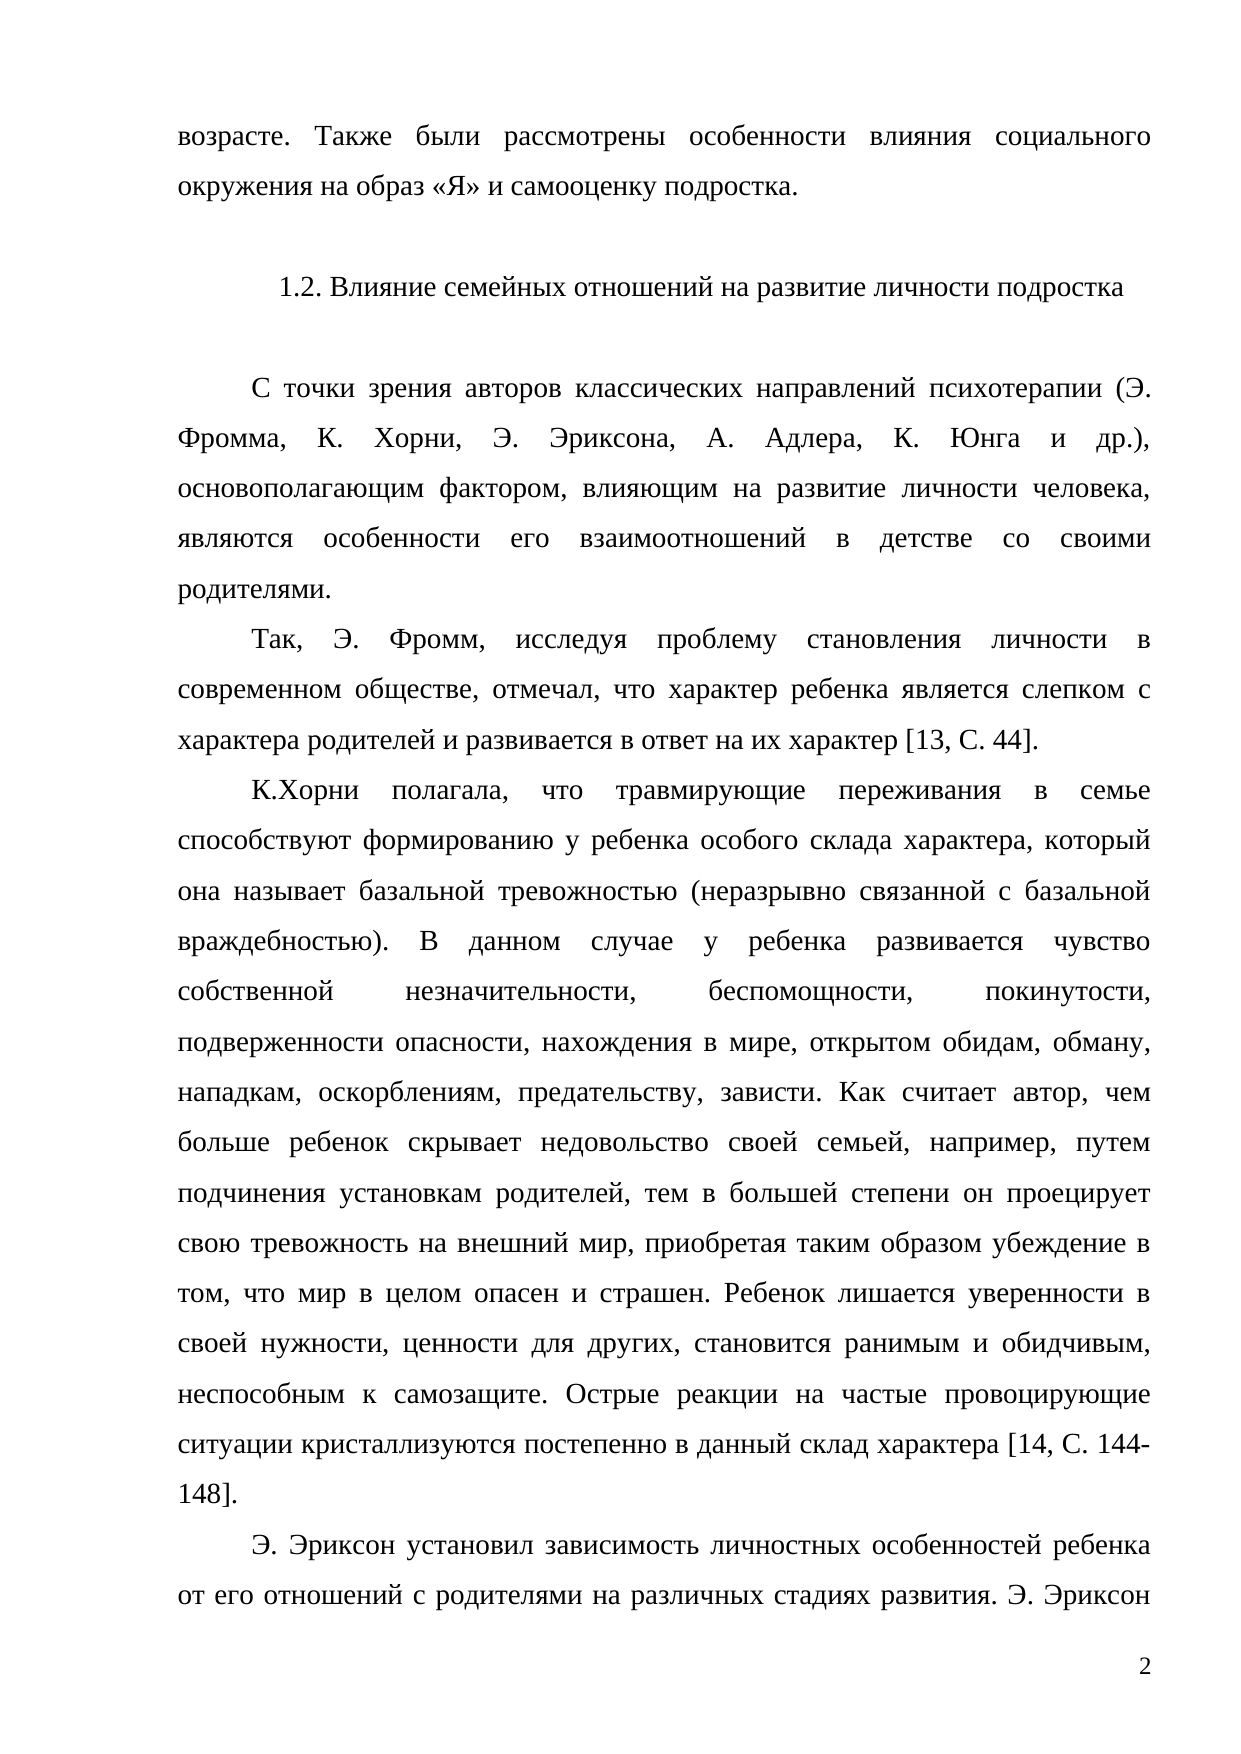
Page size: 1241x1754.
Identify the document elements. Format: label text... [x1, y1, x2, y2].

text С точки зрения авторов классических направлений психотерапии (Э. Фромма, К. Хорни, Э. Эриксона, А. Адлера, К. Юнга и др.), основополагающим фактором, влияющим на развитие личности человека, являются особенности его взаимоотношений в детстве со своими родителями. [177, 370, 1152, 604]
text Так, Э. Фромм, исследуя проблему становления личности в современном обществе, отмечал, что характер ребенка является слепком с характера родителей и развивается в ответ на их характер [13, С. 44]. [177, 621, 1152, 755]
text 1.2. Влияние семейных отношений на развитие личности подростка [177, 269, 1152, 303]
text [177, 118, 1152, 202]
text К.Хорни полагала, что травмирующие переживания в семье способствуют формированию у ребенка особого склада характера, который она называет базальной тревожностью (неразрывно связанной с базальной враждебностью). В данном случае у ребенка развивается чувство собственной незначительности, беспомощности, покинутости, подверженности опасности, нахождения в мире, открытом обидам, обману, нападкам, оскорблениям, предательству, зависти. Как считает автор, чем больше ребенок скрывает недовольство своей семьей, например, путем подчинения установкам родителей, тем в большей степени он проецирует свою тревожность на внешний мир, приобретая таким образом убеждение в том, что мир в целом опасен и страшен. Ребенок лишается уверенности в своей нужности, ценности для других, становится ранимым и обидчивым, неспособным к самозащите. Острые реакции на частые провоцирующие ситуации кристаллизуются постепенно в данный склад характера [14, С. 144-148]. [177, 772, 1152, 1510]
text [177, 1527, 1152, 1611]
